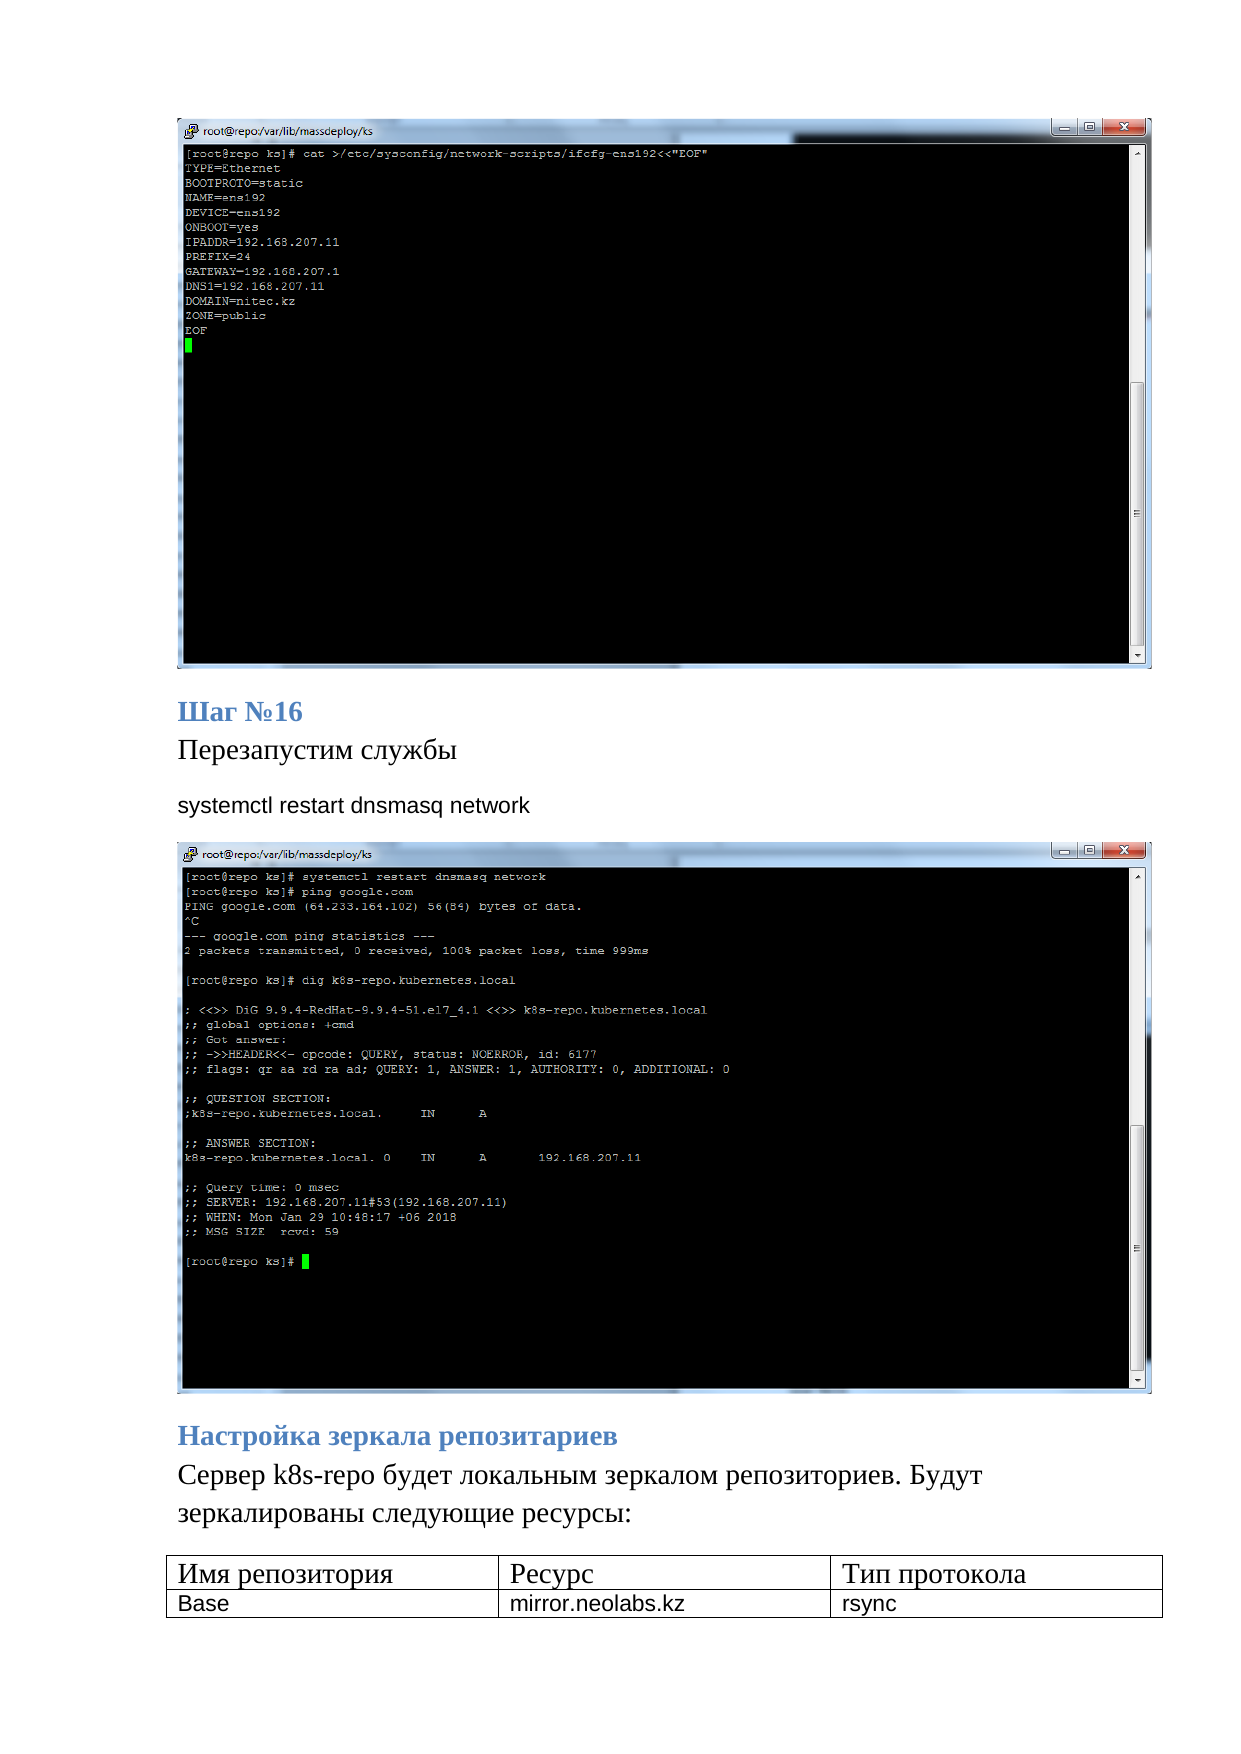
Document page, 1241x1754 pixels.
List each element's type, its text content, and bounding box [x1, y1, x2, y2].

table_header Тип протокола [831, 1556, 1162, 1589]
text Сервер k8s-repo будет локальным зеркалом репозиториев. Будут зеркалированы следующие ресурсы: [177, 1457, 1152, 1529]
text systemctl restart dnsmasq network [177, 792, 1152, 818]
table_header Имя репозитория [167, 1556, 498, 1589]
picture [177, 118, 1152, 669]
text Перезапустим службы [177, 732, 1152, 766]
table_cell Base [167, 1590, 498, 1617]
table_header Ресурс [499, 1556, 830, 1589]
subtitle Настройка зеркала репозитариев [177, 1418, 1152, 1452]
subtitle Шаг №16 [177, 694, 1152, 727]
table_cell rsync [831, 1590, 1162, 1617]
table_cell mirror.neolabs.kz [499, 1590, 830, 1617]
picture [177, 842, 1152, 1394]
